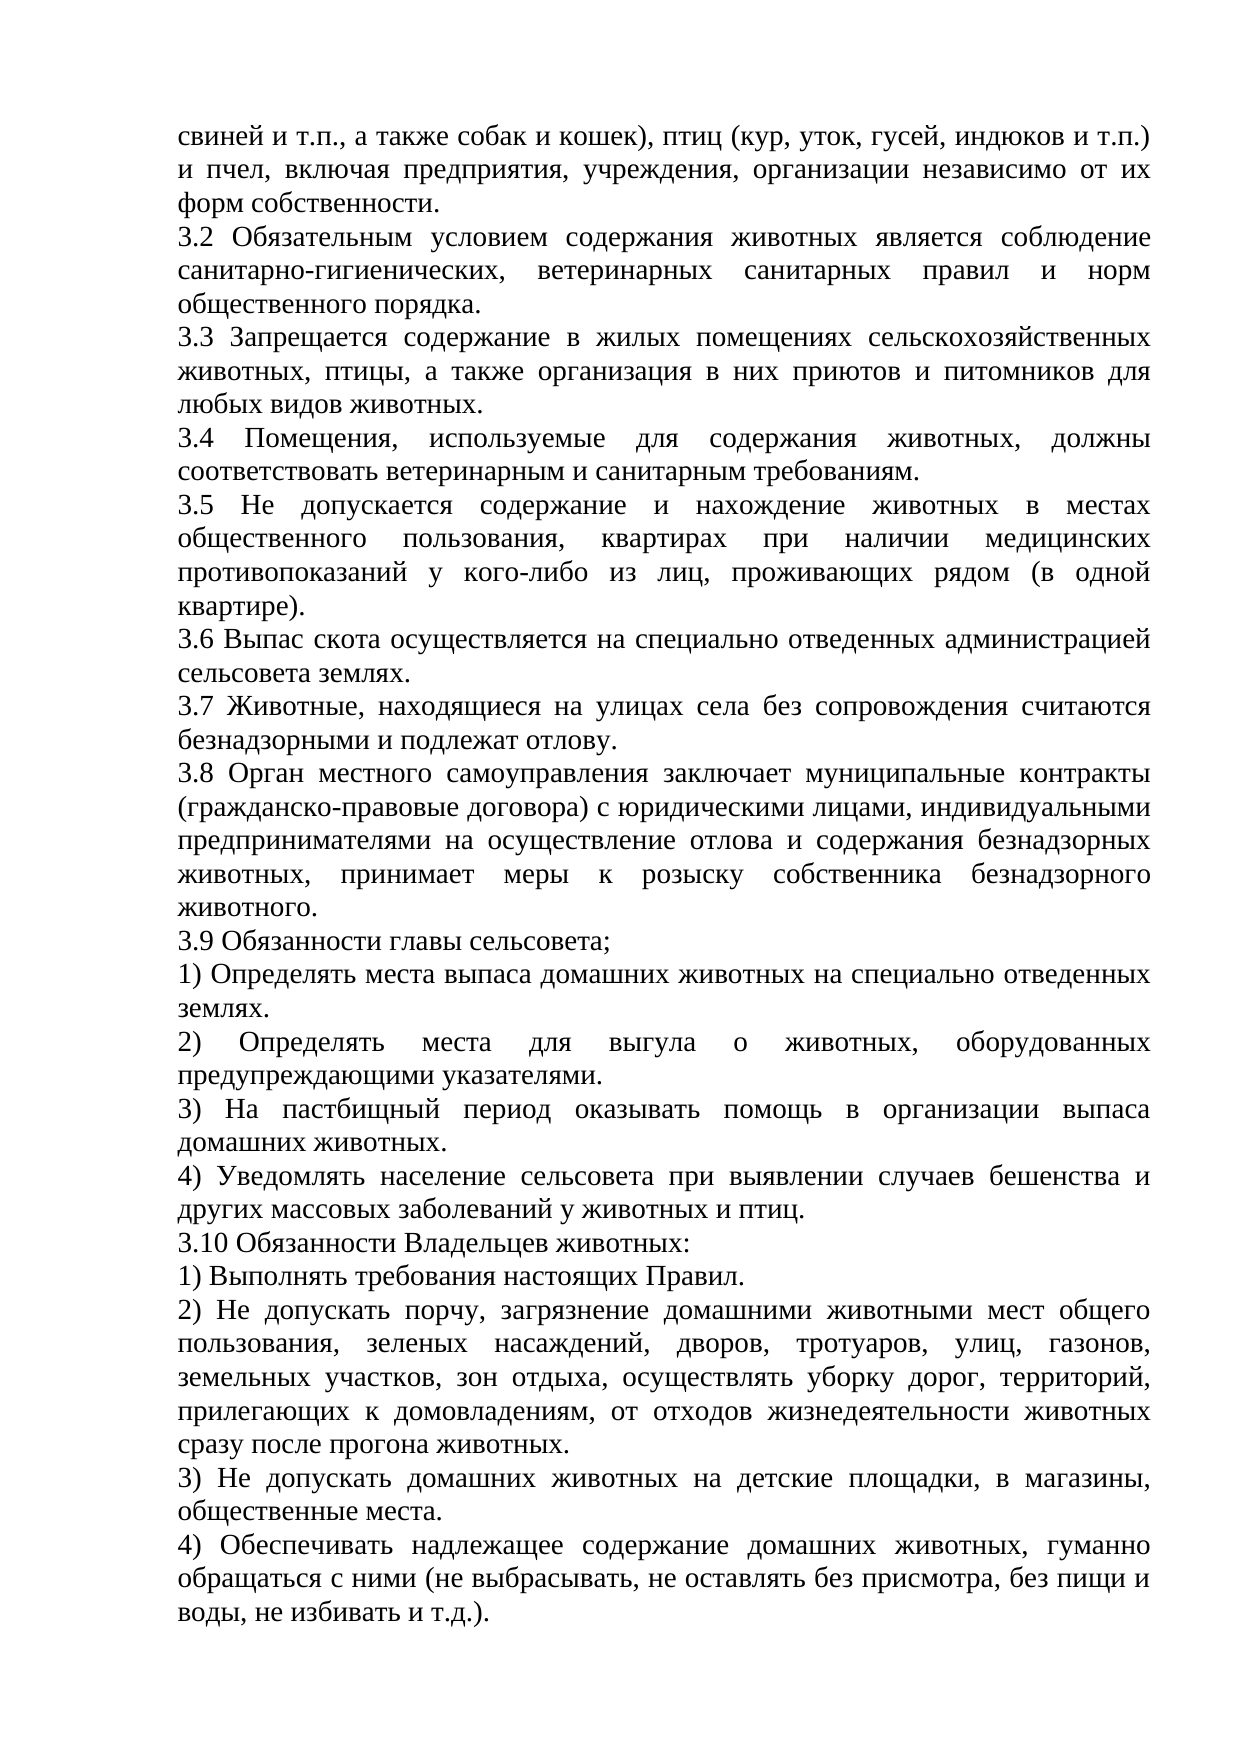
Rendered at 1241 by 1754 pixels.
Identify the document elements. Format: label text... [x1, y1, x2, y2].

text 3.2 Обязательным условием содержания животных является соблюдение санитарно-гигиенических, ветеринарных санитарных правил и норм общественного порядка. [177, 219, 1152, 319]
text 3.6 Выпас скота осуществляется на специально отведенных администрацией сельсовета землях. [177, 621, 1152, 688]
text 2) Определять места для выгула о животных, оборудованных предупреждающими указателями. [177, 1024, 1152, 1091]
text 3.10 Обязанности Владельцев животных: [177, 1225, 1152, 1258]
text 1) Выполнять требования настоящих Правил. [177, 1258, 1152, 1292]
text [177, 118, 1152, 219]
text 1) Определять места выпаса домашних животных на специально отведенных землях. [177, 957, 1152, 1024]
text 3) На пастбищный период оказывать помощь в организации выпаса домашних животных. [177, 1091, 1152, 1158]
text 3.5 Не допускается содержание и нахождение животных в местах общественного пользования, квартирах при наличии медицинских противопоказаний у кого-либо из лиц, проживающих рядом (в одной квартире). [177, 487, 1152, 621]
text 3.4 Помещения, используемые для содержания животных, должны соответствовать ветеринарным и санитарным требованиям. [177, 420, 1152, 487]
text 2) Не допускать порчу, загрязнение домашними животными мест общего пользования, зеленых насаждений, дворов, тротуаров, улиц, газонов, земельных участков, зон отдыха, осуществлять уборку дорог, территорий, прилегающих к домовладениям, от отходов жизнедеятельности животных сразу после прогона животных. [177, 1292, 1152, 1460]
text 3) Не допускать домашних животных на детские площадки, в магазины, общественные места. [177, 1460, 1152, 1527]
text 3.7 Животные, находящиеся на улицах села без сопровождения считаются безнадзорными и подлежат отлову. [177, 688, 1152, 755]
text 3.8 Орган местного самоуправления заключает муниципальные контракты (гражданско-правовые договора) с юридическими лицами, индивидуальными предпринимателями на осуществление отлова и содержания безнадзорных животных, принимает меры к розыску собственника безнадзорного животного. [177, 755, 1152, 923]
text 3.9 Обязанности главы сельсовета; [177, 923, 1152, 957]
text 4) Обеспечивать надлежащее содержание домашних животных, гуманно обращаться с ними (не выбрасывать, не оставлять без присмотра, без пищи и воды, не избивать и т.д.). [177, 1527, 1152, 1627]
text 3.3 Запрещается содержание в жилых помещениях сельскохозяйственных животных, птицы, а также организация в них приютов и питомников для любых видов животных. [177, 319, 1152, 420]
text 4) Уведомлять население сельсовета при выявлении случаев бешенства и других массовых заболеваний у животных и птиц. [177, 1158, 1152, 1225]
